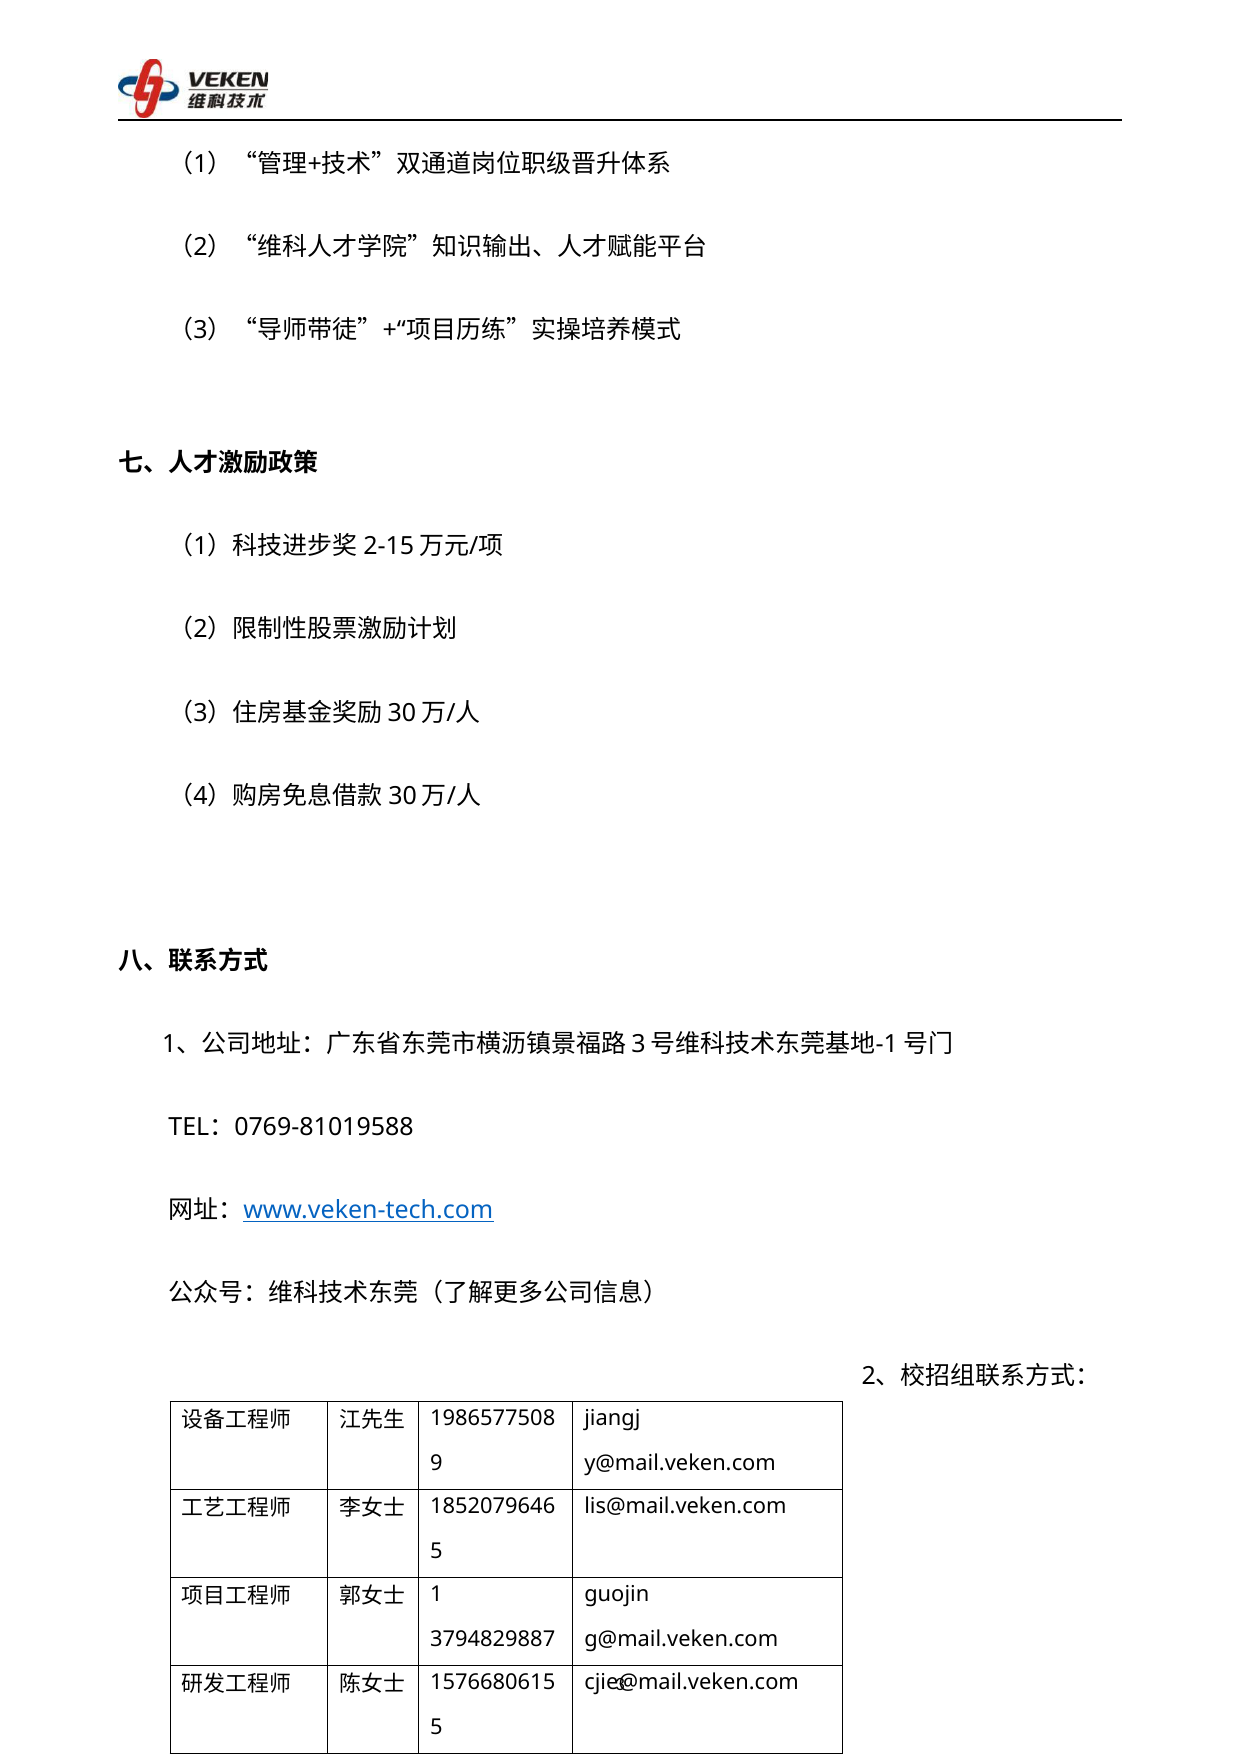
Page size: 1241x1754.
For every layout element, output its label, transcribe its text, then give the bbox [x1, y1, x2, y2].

text 八、联系方式 [118, 926, 1122, 991]
text （2）“维科人才学院”知识输出、人才赋能平台 [118, 212, 1122, 277]
table_cell 18520796465 [419, 1490, 572, 1577]
table_cell 工艺工程师 [171, 1490, 327, 1577]
table_cell 项目工程师 [171, 1578, 327, 1665]
list 2、校招组联系方式： [118, 1341, 1122, 1406]
text （1）科技进步奖 2-15万元/项 [118, 511, 1122, 576]
picture [118, 59, 269, 118]
text （1）“管理+技术”双通道岗位职级晋升体系 [118, 129, 1122, 194]
table_cell lis@mail.veken.com [573, 1490, 842, 1577]
table_cell 郭女士 [328, 1578, 418, 1665]
text （3）“导师带徒”+“项目历练”实操培养模式 [118, 296, 1122, 361]
text （4）购房免息借款 30万/人 [118, 761, 1122, 826]
table_cell 陈女士 [328, 1666, 418, 1753]
table_cell 15766806155 [419, 1666, 572, 1753]
text （3）住房基金奖励30万/人 [118, 678, 1122, 743]
text TEL：0769-81019588 [118, 1092, 1122, 1157]
table_cell 李女士 [328, 1490, 418, 1577]
text 网址：www.veken-tech.com [118, 1175, 1122, 1240]
table_header jiangjy@mail.veken.com [573, 1402, 842, 1489]
table_cell 13794829887 [419, 1578, 572, 1665]
table_header 江先生 [328, 1402, 418, 1489]
table_cell cjie@mail.veken.com [573, 1666, 842, 1753]
text 七、人才激励政策 [118, 428, 1122, 493]
text 1、公司地址：广东省东莞市横沥镇景福路3号维科技术东莞基地-1号门 [118, 1009, 1122, 1074]
text （2）限制性股票激励计划 [118, 594, 1122, 659]
table_header 19865775089 [419, 1402, 572, 1489]
table_cell 研发工程师 [171, 1666, 327, 1753]
text 公众号：维科技术东莞（了解更多公司信息） [118, 1258, 1122, 1323]
table_cell guojing@mail.veken.com [573, 1578, 842, 1665]
table_header 设备工程师 [171, 1402, 327, 1489]
